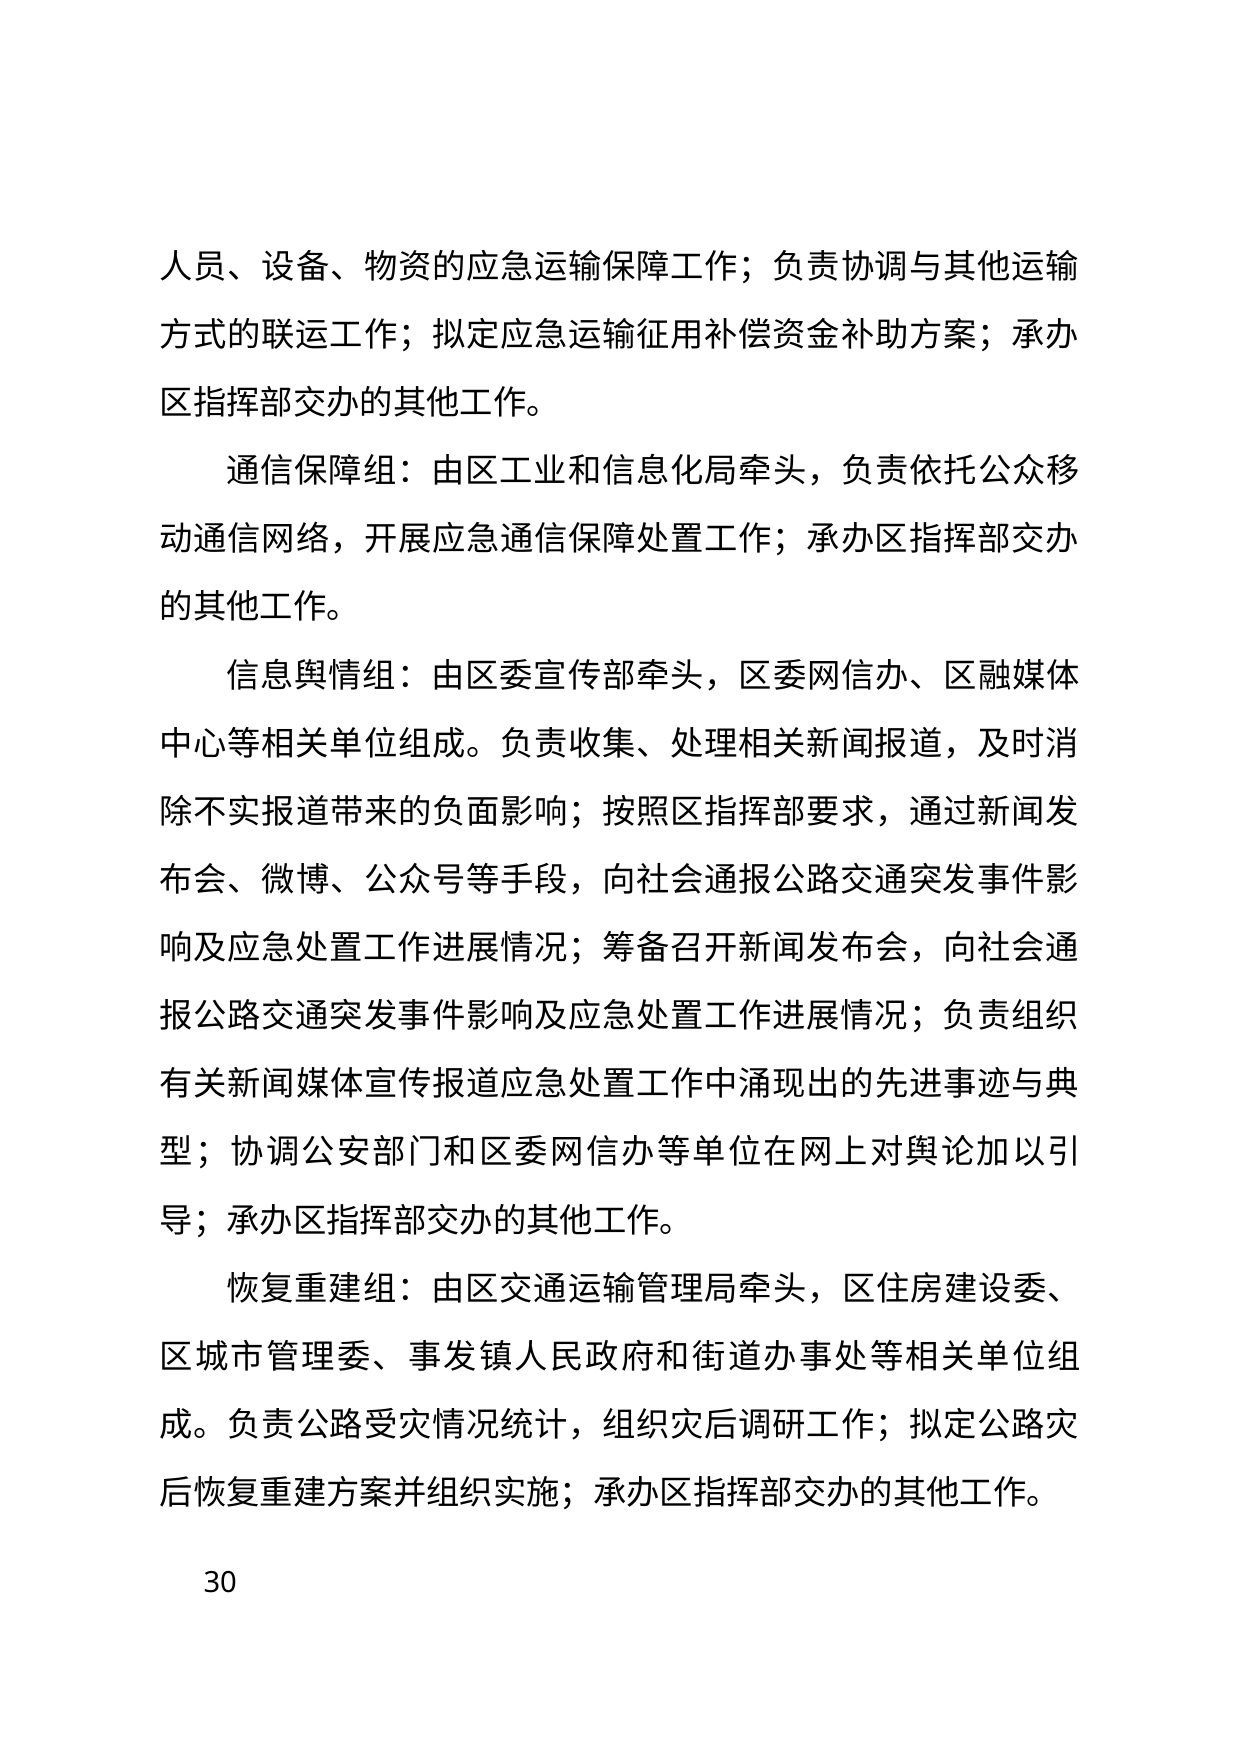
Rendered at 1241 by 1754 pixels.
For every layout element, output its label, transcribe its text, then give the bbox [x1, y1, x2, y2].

text 恢复重建组：由区交通运输管理局牵头，区住房建设委、区城市管理委、事发镇人民政府和街道办事处等相关单位组成。负责公路受灾情况统计，组织灾后调研工作；拟定公路灾后恢复重建方案并组织实施；承办区指挥部交办的其他工作。 [159, 1252, 1081, 1524]
text 信息舆情组：由区委宣传部牵头，区委网信办、区融媒体中心等相关单位组成。负责收集、处理相关新闻报道，及时消除不实报道带来的负面影响；按照区指挥部要求，通过新闻发布会、微博、公众号等手段，向社会通报公路交通突发事件影响及应急处置工作进展情况；筹备召开新闻发布会，向社会通报公路交通突发事件影响及应急处置工作进展情况；负责组织有关新闻媒体宣传报道应急处置工作中涌现出的先进事迹与典型；协调公安部门和区委网信办等单位在网上对舆论加以引导；承办区指挥部交办的其他工作。 [159, 638, 1081, 1252]
text 通信保障组：由区工业和信息化局牵头，负责依托公众移动通信网络，开展应急通信保障处置工作；承办区指挥部交办的其他工作。 [159, 434, 1081, 638]
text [159, 230, 1081, 434]
